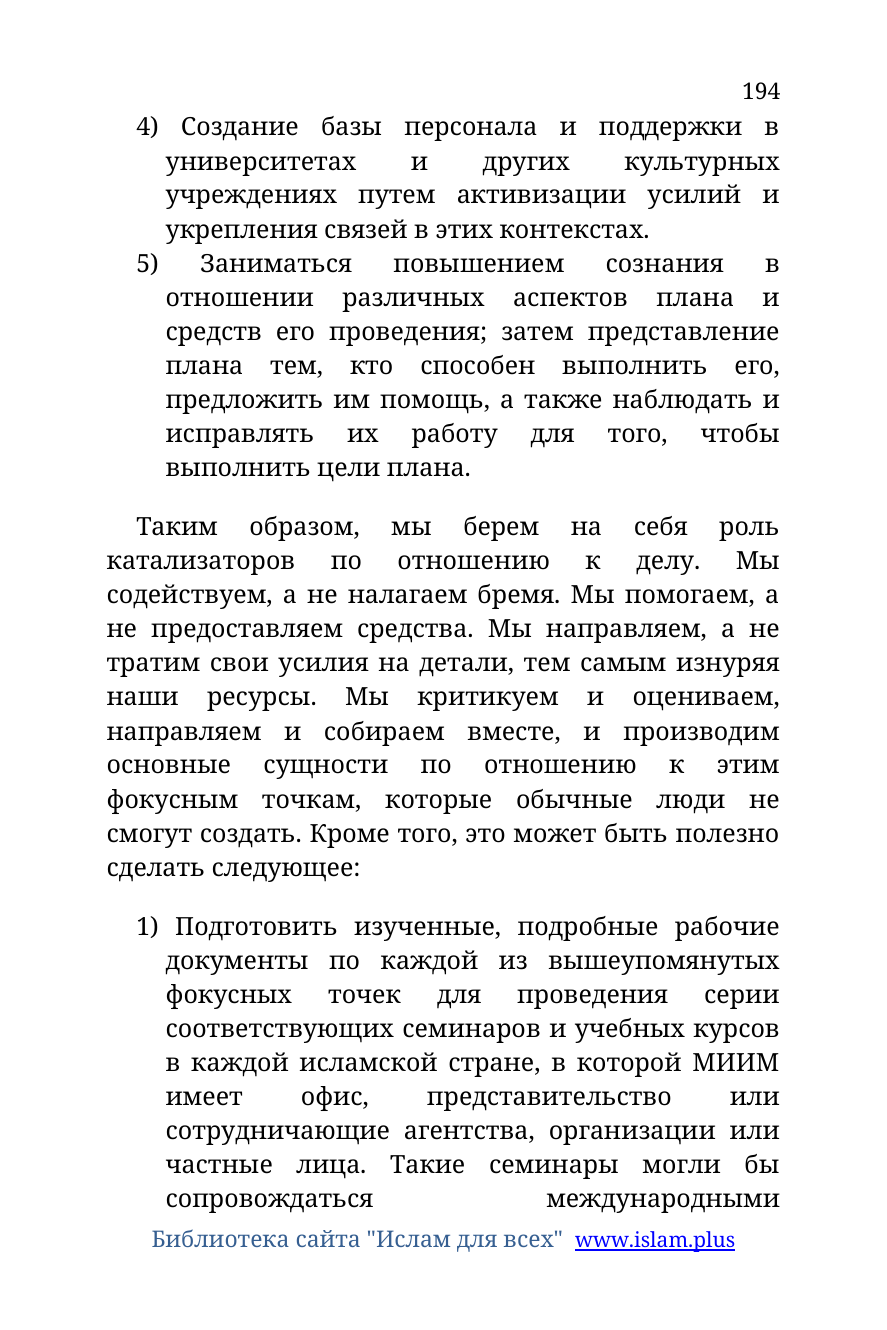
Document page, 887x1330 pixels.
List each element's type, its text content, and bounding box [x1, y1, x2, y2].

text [136, 908, 780, 1215]
text 4) Создание базы персонала и поддержки в университетах и других культурных учреждениях путем активизации усилий и укрепления связей в этих контекстах. [136, 109, 780, 245]
text 5) Заниматься повышением сознания в отношении различных аспектов плана и средств его проведения; затем представление плана тем, кто способен выполнить его, предложить им помощь, а также наблюдать и исправлять их работу для того, чтобы выполнить цели плана. [136, 245, 780, 484]
text Таким образом, мы берем на себя роль катализаторов по отношению к делу. Мы содействуем, а не налагаем бремя. Мы помогаем, а не предоставляем средства. Мы направляем, а не тратим свои усилия на детали, тем самым изнуряя наши ресурсы. Мы критикуем и оцениваем, направляем и собираем вместе, и производим основные сущности по отношению к этим фокусным точкам, которые обычные люди не смогут создать. Кроме того, это может быть полезно сделать следующее: [106, 509, 780, 883]
